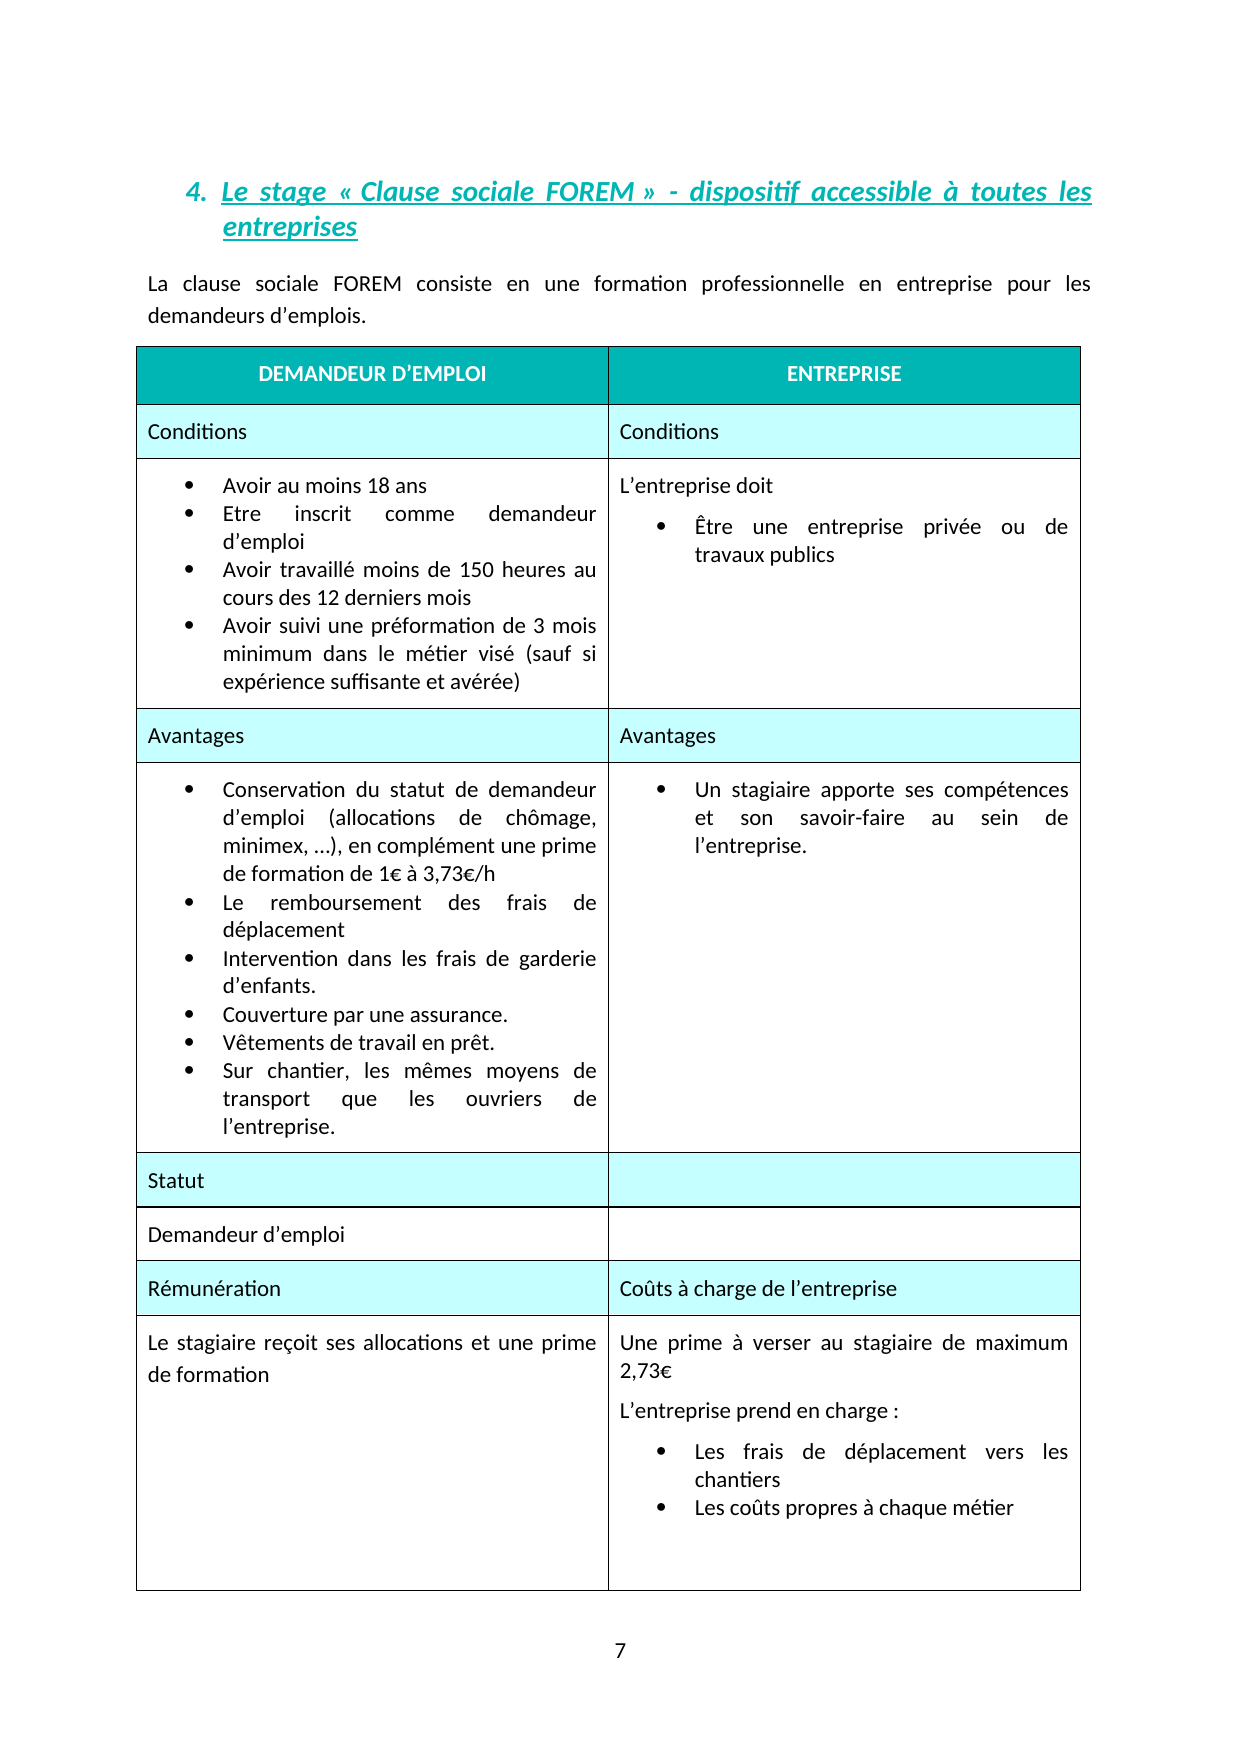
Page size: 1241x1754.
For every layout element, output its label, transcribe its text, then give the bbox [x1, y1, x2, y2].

table_cell Avoir au moins 18 ans Etre inscrit comme demandeur d’emploi Avoir travaillé moins de 150 heures au cours des 12 derniers mois Avoir suivi une préformation de 3 mois minimum dans le métier visé (sauf si expérience suffisante et avérée) [137, 459, 608, 708]
table_cell Rémunération [137, 1261, 608, 1314]
table_cell Avantages [609, 709, 1080, 762]
table_cell Conservation du statut de demandeur d’emploi (allocations de chômage, minimex, …), en complément une prime de formation de 1€ à 3,73€/h Le remboursement des frais de déplacement Intervention dans les frais de garderie d’enfants. Couverture par une assurance. Vêtements de travail en prêt. Sur chantier, les mêmes moyens de transport que les ouvriers de l’entreprise. [137, 763, 608, 1152]
table_cell Conditions [609, 405, 1080, 458]
table_cell Un stagiaire apporte ses compétences et son savoir-faire au sein de l’entreprise. [609, 763, 1080, 1152]
table_header ENTREPRISE [609, 347, 1080, 404]
table_cell L’entreprise doit Être une entreprise privée ou de travaux publics [609, 459, 1080, 708]
text La clause sociale FOREM consiste en une formation professionnelle en entreprise pour les demandeurs d’emplois. [148, 269, 1093, 329]
table_cell [609, 1153, 1080, 1206]
table_cell [609, 1208, 1080, 1260]
subtitle Le stage « Clause sociale FOREM » - dispositif accessible à toutes les entreprises [185, 173, 1093, 244]
table_cell Conditions [137, 405, 608, 458]
table_cell Avantages [137, 709, 608, 762]
table_cell Statut [137, 1153, 608, 1206]
table_cell Coûts à charge de l’entreprise [609, 1261, 1080, 1314]
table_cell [609, 1316, 1080, 1590]
table_header DEMANDEUR D’EMPLOI [137, 347, 608, 404]
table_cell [137, 1316, 608, 1590]
table_cell Demandeur d’emploi [137, 1208, 608, 1260]
